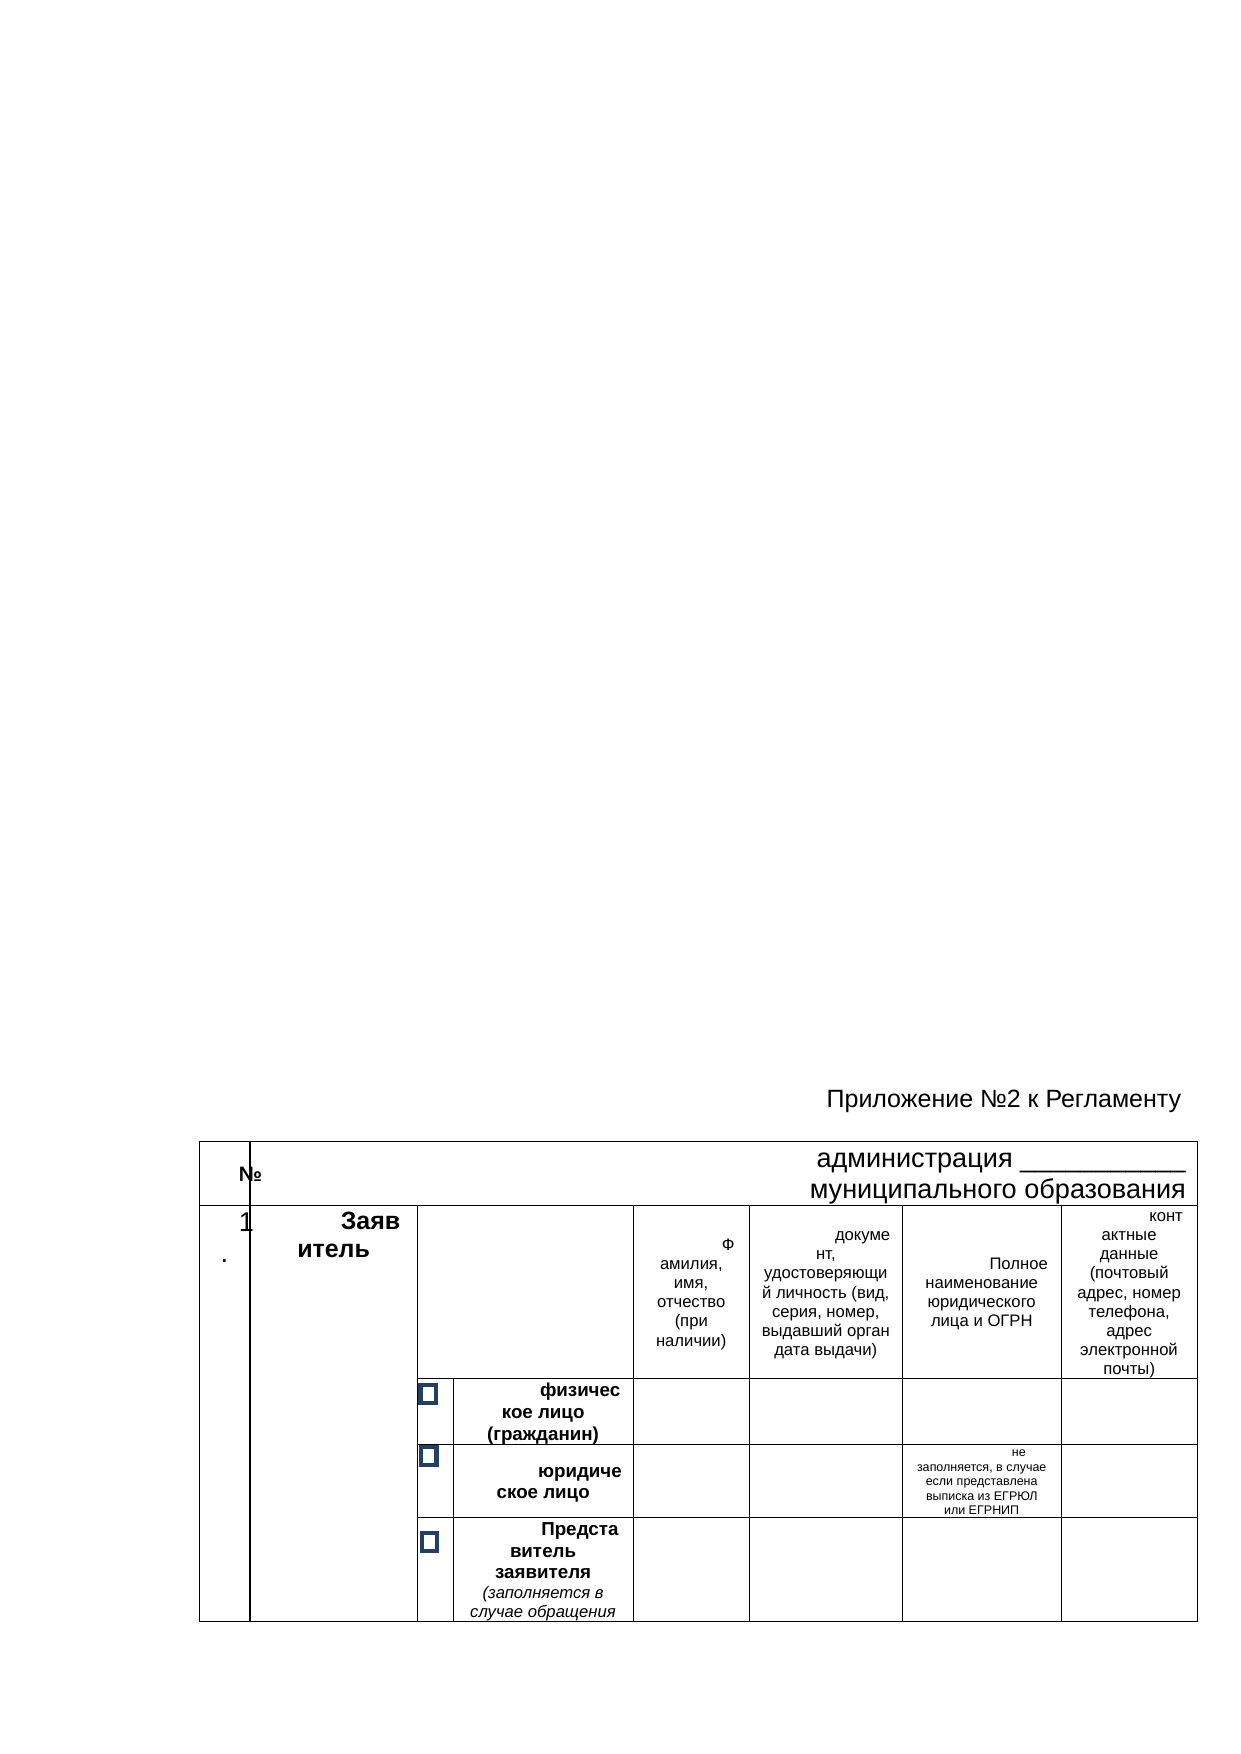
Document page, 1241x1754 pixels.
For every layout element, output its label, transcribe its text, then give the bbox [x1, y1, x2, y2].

table_cell [418, 1445, 453, 1517]
table_header № [200, 1142, 249, 1205]
table_cell Заявитель [251, 1206, 417, 1621]
table_cell [634, 1379, 749, 1444]
table_cell документ, удостоверяющий личность (вид, серия, номер, выдавший орган дата выдачи) [750, 1206, 902, 1378]
table_cell [1062, 1445, 1197, 1517]
table_cell 1. [200, 1206, 249, 1621]
table_cell [750, 1379, 902, 1444]
table_cell [750, 1518, 902, 1621]
text Приложение №2 к Регламенту [177, 1084, 1181, 1112]
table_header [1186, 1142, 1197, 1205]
table_cell [418, 1379, 453, 1444]
table_cell [750, 1445, 902, 1517]
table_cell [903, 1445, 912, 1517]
table_cell [634, 1445, 749, 1517]
table_cell [1062, 1379, 1197, 1444]
table_cell [903, 1518, 1061, 1621]
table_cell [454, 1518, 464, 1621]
table_cell Полное наименование юридического лица и ОГРН [903, 1206, 1061, 1378]
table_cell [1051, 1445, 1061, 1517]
table_cell Фамилия, имя, отчество (при наличии) [634, 1206, 749, 1378]
table_cell [418, 1206, 633, 1378]
table_cell [418, 1518, 453, 1621]
table_cell [1062, 1518, 1197, 1621]
table_cell юридическое лицо [454, 1445, 633, 1517]
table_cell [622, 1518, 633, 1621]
table_cell [903, 1379, 1061, 1444]
table_cell [634, 1518, 749, 1621]
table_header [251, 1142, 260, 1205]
